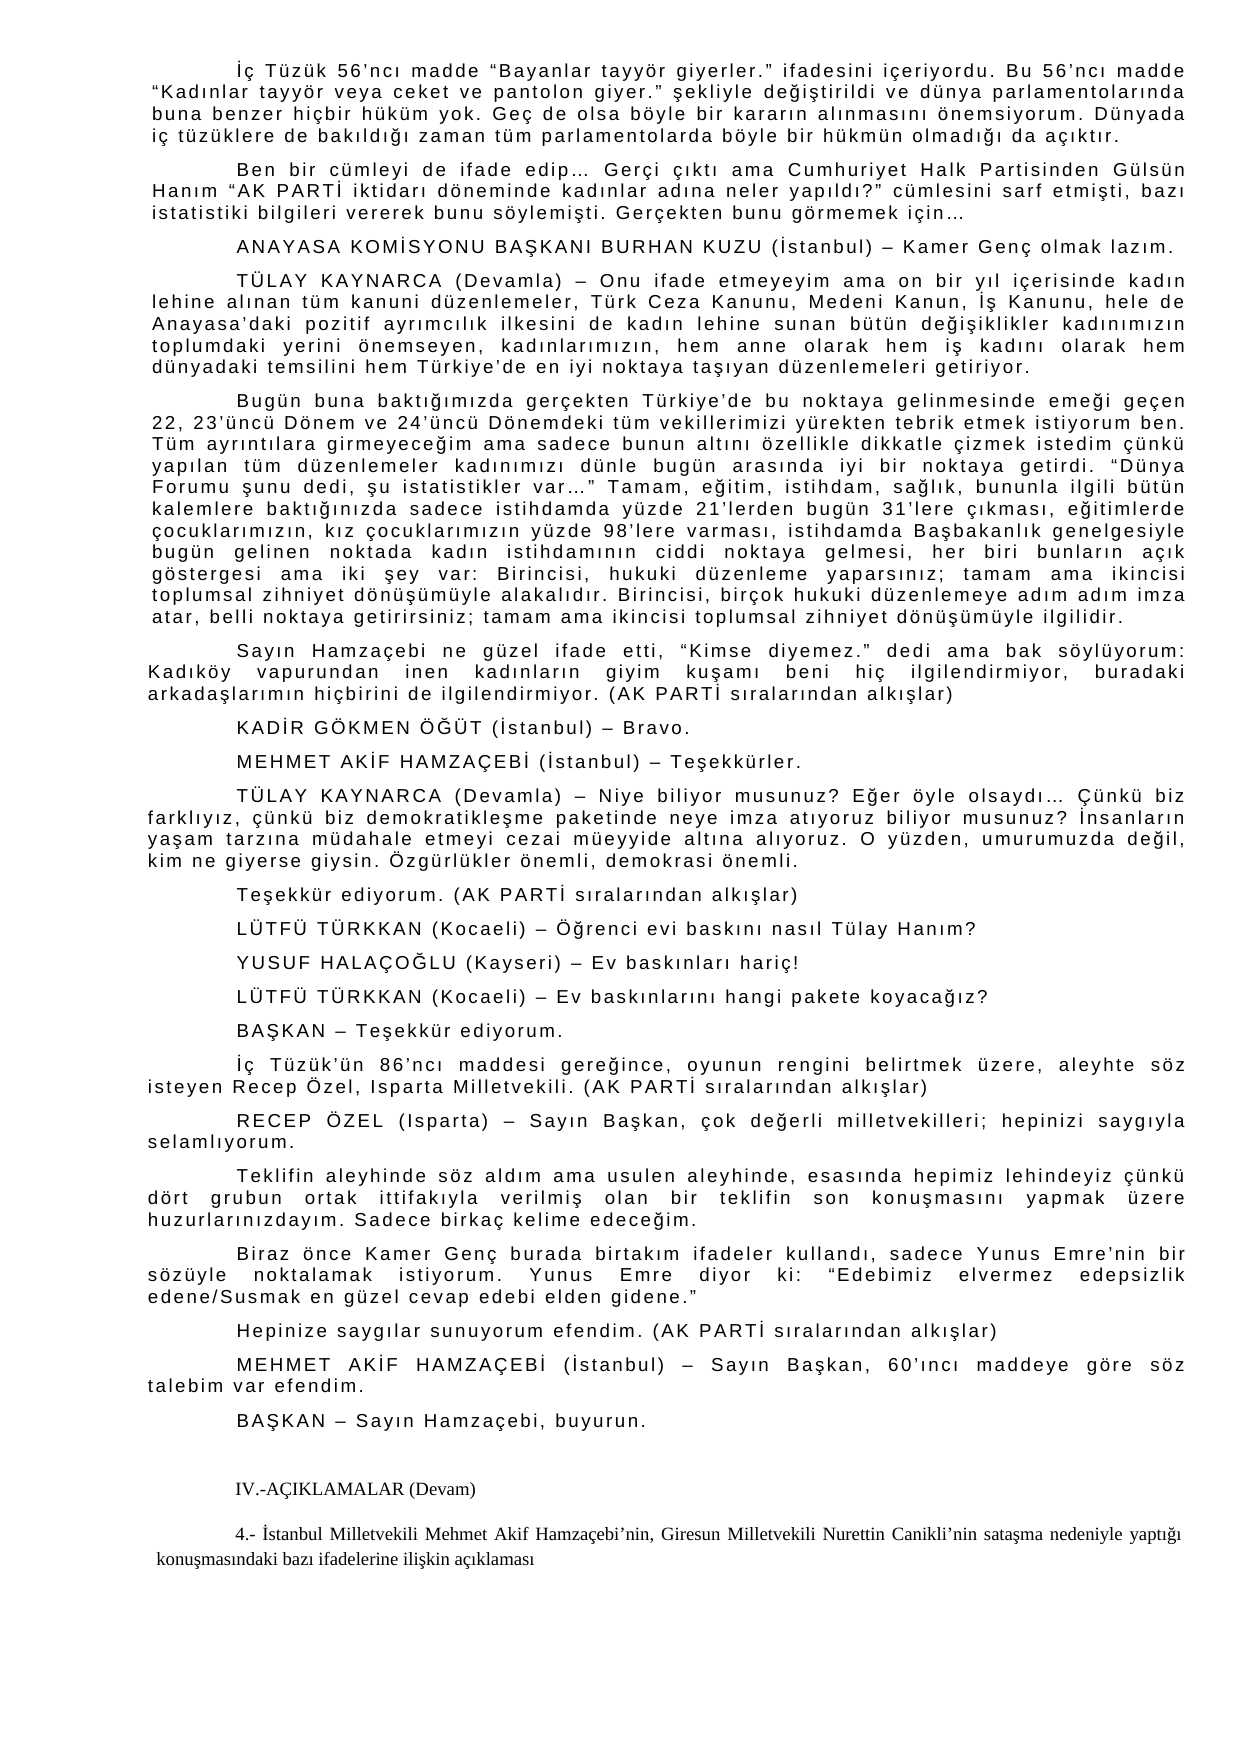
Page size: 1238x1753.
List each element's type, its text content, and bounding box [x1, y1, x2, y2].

text ANAYASA KOMİSYONU BAŞKANI BURHAN KUZU (İstanbul) – Kamer Genç olmak lazım. [152, 236, 1186, 257]
text RECEP ÖZEL (Isparta) – Sayın Başkan, çok değerli milletvekilleri; hepinizi saygıyla selamlıyorum. [148, 1110, 1186, 1153]
text Teşekkür ediyorum. (AK PARTİ sıralarından alkışlar) [148, 884, 1186, 905]
text TÜLAY KAYNARCA (Devamla) – Onu ifade etmeyeyim ama on bir yıl içerisinde kadın lehine alınan tüm kanuni düzenlemeler, Türk Ceza Kanunu, Medeni Kanun, İş Kanunu, hele de Anayasa’daki pozitif ayrımcılık ilkesini de kadın lehine sunan bütün değişiklikler kadınımızın toplumdaki yerini önemseyen, kadınlarımızın, hem anne olarak hem iş kadını olarak hem dünyadaki temsilini hem Türkiye’de en iyi noktaya taşıyan düzenlemeleri getiriyor. [152, 270, 1186, 377]
text BAŞKAN – Sayın Hamzaçebi, buyurun. [148, 1409, 1186, 1431]
text LÜTFÜ TÜRKKAN (Kocaeli) – Ev baskınlarını hangi pakete koyacağız? [148, 986, 1186, 1007]
text LÜTFÜ TÜRKKAN (Kocaeli) – Öğrenci evi baskını nasıl Tülay Hanım? [148, 918, 1186, 939]
text İç Tüzük’ün 86’ncı maddesi gereğince, oyunun rengini belirtmek üzere, aleyhte söz isteyen Recep Özel, Isparta Milletvekili. (AK PARTİ sıralarından alkışlar) [148, 1054, 1186, 1097]
text MEHMET AKİF HAMZAÇEBİ (İstanbul) – Sayın Başkan, 60’ıncı maddeye göre söz talebim var efendim. [148, 1354, 1186, 1397]
text BAŞKAN – Teşekkür ediyorum. [148, 1020, 1186, 1042]
text Biraz önce Kamer Genç burada birtakım ifadeler kullandı, sadece Yunus Emre’nin bir sözüyle noktalamak istiyorum. Yunus Emre diyor ki: “Edebimiz elvermez edepsizlik edene/Susmak en güzel cevap edebi elden gidene.” [148, 1242, 1186, 1307]
text İç Tüzük 56’ncı madde “Bayanlar tayyör giyerler.” ifadesini içeriyordu. Bu 56’ncı madde “Kadınlar tayyör veya ceket ve pantolon giyer.” şekliyle değiştirildi ve dünya parlamentolarında buna benzer hiçbir hüküm yok. Geç de olsa böyle bir kararın alınmasını önemsiyorum. Dünyada iç tüzüklere de bakıldığı zaman tüm parlamentolarda böyle bir hükmün olmadığı da açıktır. [152, 60, 1186, 146]
text MEHMET AKİF HAMZAÇEBİ (İstanbul) – Teşekkürler. [148, 751, 1186, 772]
text Bugün buna baktığımızda gerçekten Türkiye’de bu noktaya gelinmesinde emeği geçen 22, 23’üncü Dönem ve 24’üncü Dönemdeki tüm vekillerimizi yürekten tebrik etmek istiyorum ben. Tüm ayrıntılara girmeyeceğim ama sadece bunun altını özellikle dikkatle çizmek istedim çünkü yapılan tüm düzenlemeler kadınımızı dünle bugün arasında iyi bir noktaya getirdi. “Dünya Forumu şunu dedi, şu istatistikler var…” Tamam, eğitim, istihdam, sağlık, bununla ilgili bütün kalemlere baktığınızda sadece istihdamda yüzde 21’lerden bugün 31’lere çıkması, eğitimlerde çocuklarımızın, kız çocuklarımızın yüzde 98’lere varması, istihdamda Başbakanlık genelgesiyle bugün gelinen noktada kadın istihdamının ciddi noktaya gelmesi, her biri bunların açık göstergesi ama iki şey var: Birincisi, hukuki düzenleme yaparsınız; tamam ama ikincisi toplumsal zihniyet dönüşümüyle alakalıdır. Birincisi, birçok hukuki düzenlemeye adım adım imza atar, belli noktaya getirirsiniz; tamam ama ikincisi toplumsal zihniyet dönüşümüyle ilgilidir. [152, 390, 1186, 627]
text Teklifin aleyhinde söz aldım ama usulen aleyhinde, esasında hepimiz lehindeyiz çünkü dört grubun ortak ittifakıyla verilmiş olan bir teklifin son konuşmasını yapmak üzere huzurlarınızdayım. Sadece birkaç kelime edeceğim. [148, 1165, 1186, 1230]
text KADİR GÖKMEN ÖĞÜT (İstanbul) – Bravo. [148, 717, 1186, 738]
text Hepinize saygılar sunuyorum efendim. (AK PARTİ sıralarından alkışlar) [148, 1320, 1186, 1341]
text Ben bir cümleyi de ifade edip… Gerçi çıktı ama Cumhuriyet Halk Partisinden Gülsün Hanım “AK PARTİ iktidarı döneminde kadınlar adına neler yapıldı?” cümlesini sarf etmişti, bazı istatistiki bilgileri vererek bunu söylemişti. Gerçekten bunu görmemek için… [152, 158, 1186, 223]
text TÜLAY KAYNARCA (Devamla) – Niye biliyor musunuz? Eğer öyle olsaydı… Çünkü biz farklıyız, çünkü biz demokratikleşme paketinde neye imza atıyoruz biliyor musunuz? İnsanların yaşam tarzına müdahale etmeyi cezai müeyyide altına alıyoruz. O yüzden, umurumuzda değil, kim ne giyerse giysin. Özgürlükler önemli, demokrasi önemli. [148, 785, 1186, 871]
text IV.-AÇIKLAMALAR (Devam) [156, 1477, 1184, 1499]
text 4.- İstanbul Milletvekili Mehmet Akif Hamzaçebi’nin, Giresun Milletvekili Nurettin Canikli’nin sataşma nedeniyle yaptığı konuşmasındaki bazı ifadelerine ilişkin açıklaması [156, 1523, 1184, 1569]
text YUSUF HALAÇOĞLU (Kayseri) – Ev baskınları hariç! [148, 952, 1186, 973]
text Sayın Hamzaçebi ne güzel ifade etti, “Kimse diyemez.” dedi ama bak söylüyorum: Kadıköy vapurundan inen kadınların giyim kuşamı beni hiç ilgilendirmiyor, buradaki arkadaşlarımın hiçbirini de ilgilendirmiyor. (AK PARTİ sıralarından alkışlar) [148, 640, 1186, 704]
